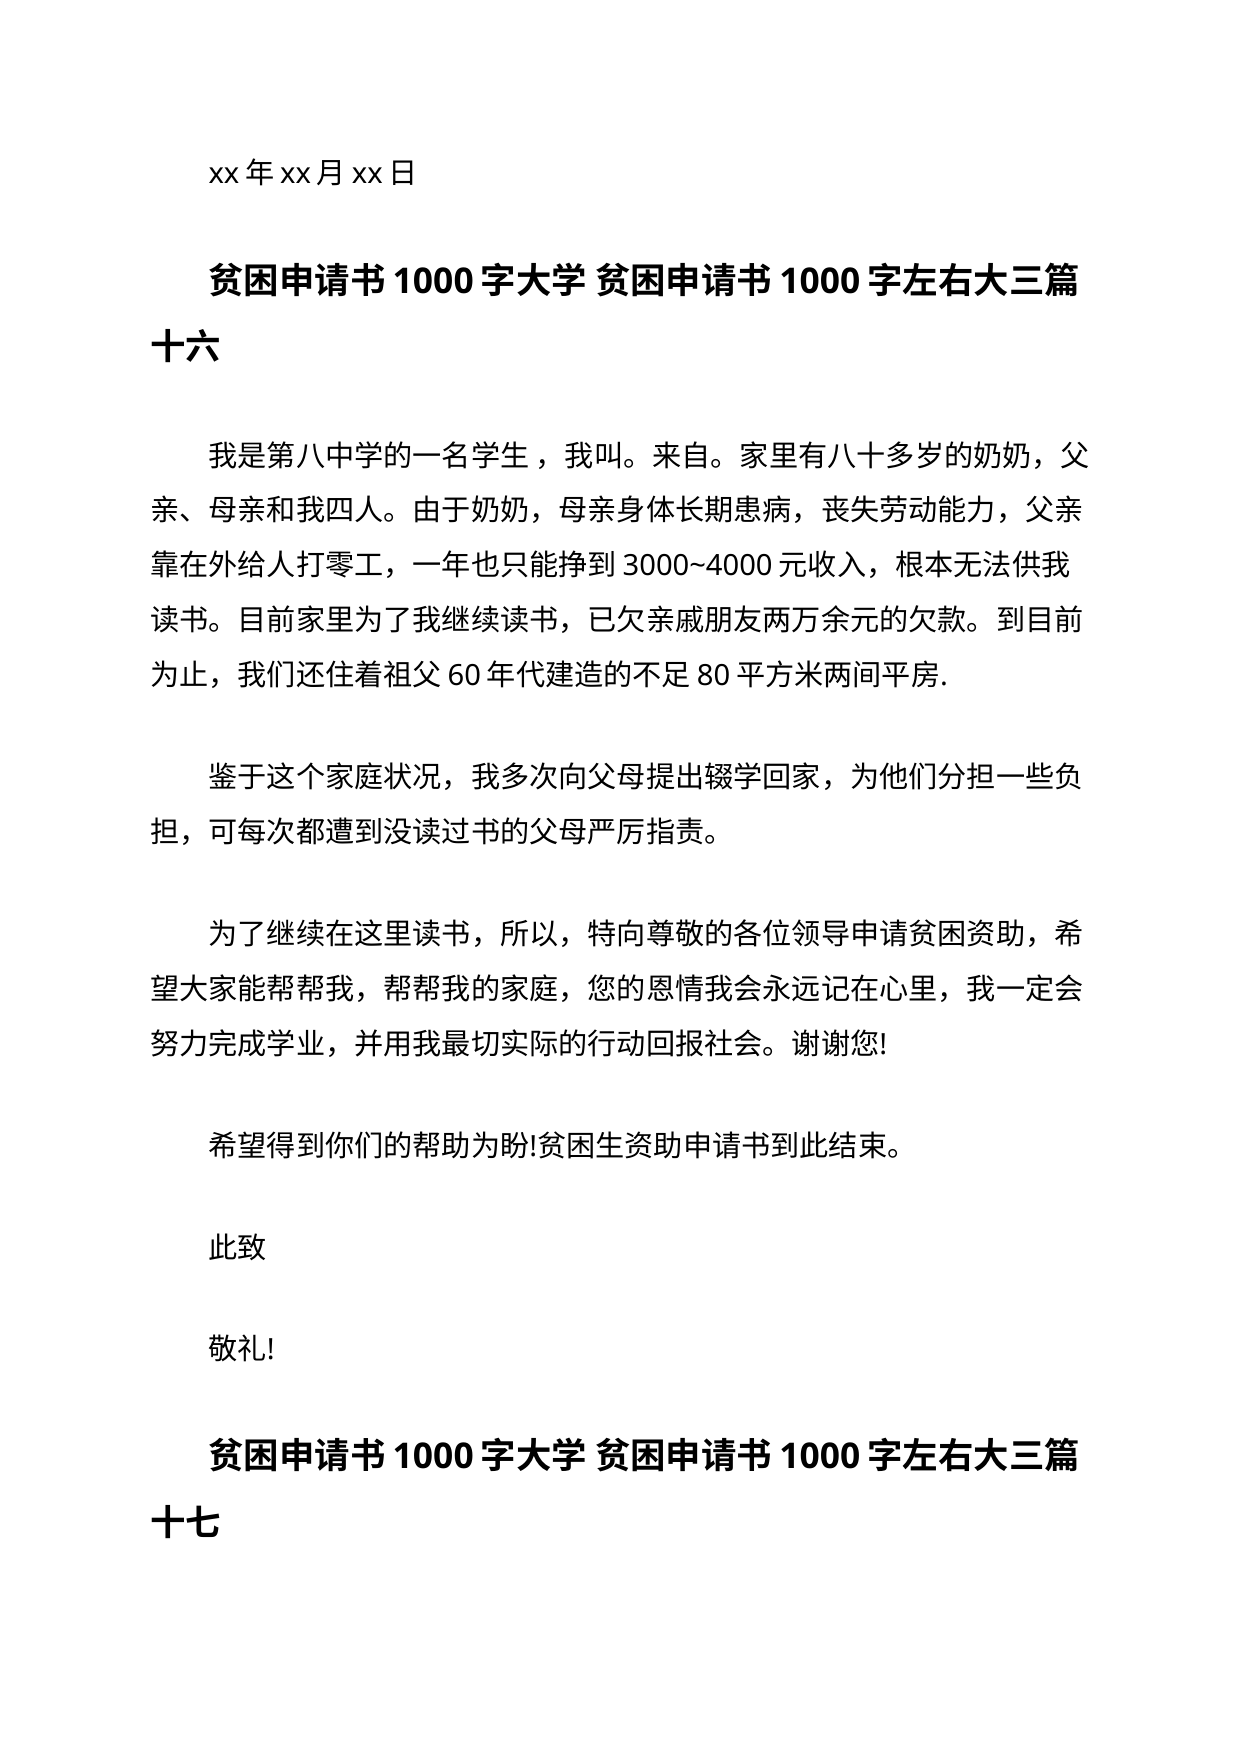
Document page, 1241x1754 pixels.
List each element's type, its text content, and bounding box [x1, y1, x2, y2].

text 为了继续在这里读书，所以，特向尊敬的各位领导申请贫困资助，希望大家能帮帮我，帮帮我的家庭，您的恩情我会永远记在心里，我一定会努力完成学业，并用我最切实际的行动回报社会。谢谢您! [150, 910, 1090, 1063]
text 此致 [150, 1224, 1090, 1266]
text xx年xx月xx日 [150, 150, 1090, 192]
text 贫困申请书1000字大学 贫困申请书1000字左右大三篇十六 [150, 252, 1090, 370]
text 贫困申请书1000字大学 贫困申请书1000字左右大三篇十七 [150, 1428, 1090, 1546]
text 希望得到你们的帮助为盼!贫困生资助申请书到此结束。 [150, 1122, 1090, 1164]
text 我是第八中学的一名学生 ，我叫。来自。家里有八十多岁的奶奶，父亲、母亲和我四人。由于奶奶，母亲身体长期患病，丧失劳动能力，父亲靠在外给人打零工，一年也只能挣到3000~4000元收入，根本无法供我读书。目前家里为了我继续读书，已欠亲戚朋友两万余元的欠款。到目前为止，我们还住着祖父60年代建造的不足80平方米两间平房. [150, 432, 1090, 694]
text 鉴于这个家庭状况，我多次向父母提出辍学回家，为他们分担一些负担，可每次都遭到没读过书的父母严厉指责。 [150, 754, 1090, 851]
text 敬礼! [150, 1326, 1090, 1368]
